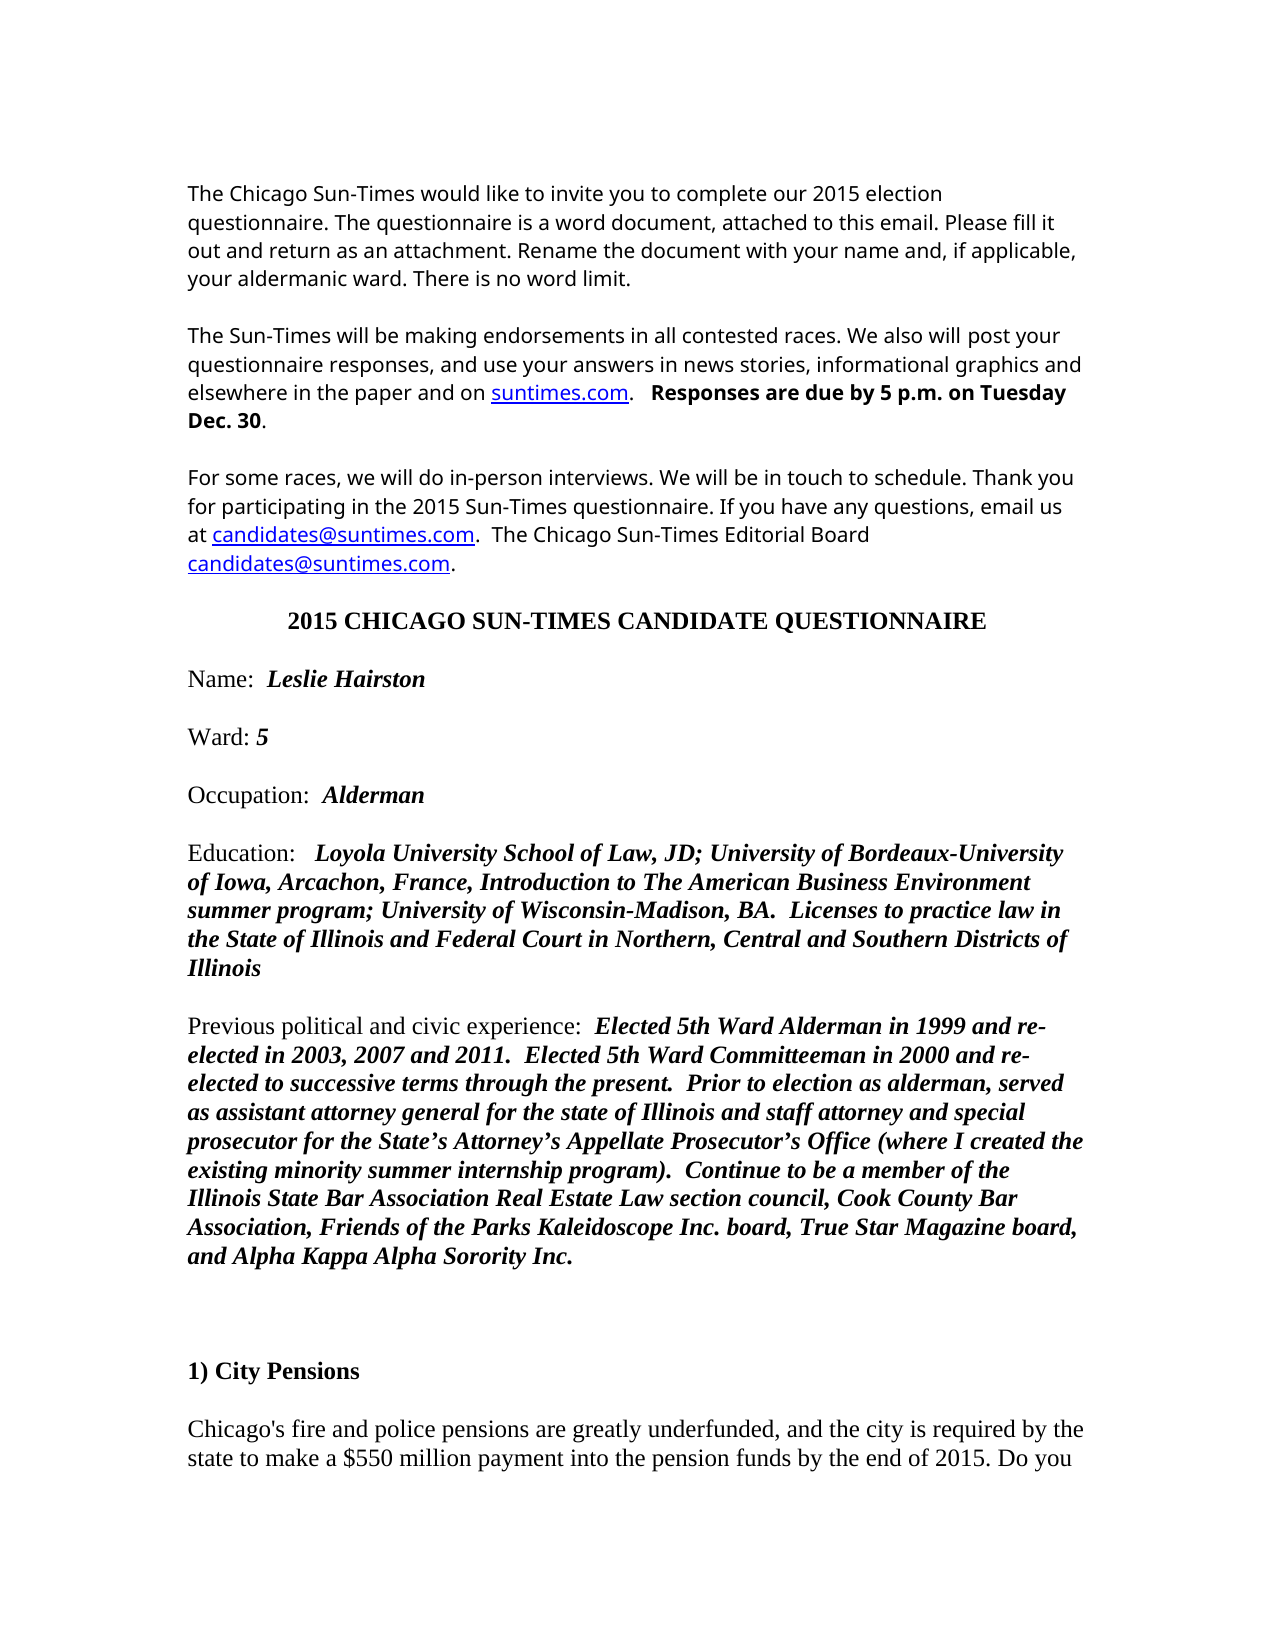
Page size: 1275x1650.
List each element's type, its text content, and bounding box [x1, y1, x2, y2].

text For some races, we will do in-person interviews. We will be in touch to schedule. Thank you for participating in the 2015 Sun-Times questionnaire. If you have any questions, email us at candidates@suntimes.com. The Chicago Sun-Times Editorial Board candidates@suntimes.com. [187, 463, 1087, 577]
text 2015 CHICAGO SUN-TIMES CANDIDATE QUESTIONNAIRE [187, 606, 1087, 635]
text Previous political and civic experience: Elected 5th Ward Alderman in 1999 and re-elected in 2003, 2007 and 2011. Elected 5th Ward Committeeman in 2000 and re-elected to successive terms through the present. Prior to election as alderman, served as assistant attorney general for the state of Illinois and staff attorney and special prosecutor for the State’s Attorney’s Appellate Prosecutor’s Office (where I created the existing minority summer internship program). Continue to be a member of the Illinois State Bar Association Real Estate Law section council, Cook County Bar Association, Friends of the Parks Kaleidoscope Inc. board, True Star Magazine board, and Alpha Kappa Alpha Sorority Inc. [187, 1011, 1087, 1270]
text Occupation: Alderman [187, 780, 1087, 809]
text Name: Leslie Hairston [187, 664, 1087, 693]
text Education: Loyola University School of Law, JD; University of Bordeaux-University of Iowa, Arcachon, France, Introduction to The American Business Environment summer program; University of Wisconsin-Madison, BA. Licenses to practice law in the State of Illinois and Federal Court in Northern, Central and Southern Districts of Illinois [187, 838, 1087, 982]
text The Sun-Times will be making endorsements in all contested races. We also will post your questionnaire responses, and use your answers in news stories, informational graphics and elsewhere in the paper and on suntimes.com. Responses are due by 5 p.m. on Tuesday Dec. 30. [187, 321, 1087, 435]
text Ward: 5 [187, 722, 1087, 751]
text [187, 1414, 1087, 1471]
text 1) City Pensions [187, 1356, 1087, 1385]
text The Chicago Sun-Times would like to invite you to complete our 2015 election questionnaire. The questionnaire is a word document, attached to this email. Please fill it out and return as an attachment. Rename the document with your name and, if applicable, your aldermanic ward. There is no word limit. [187, 179, 1087, 293]
